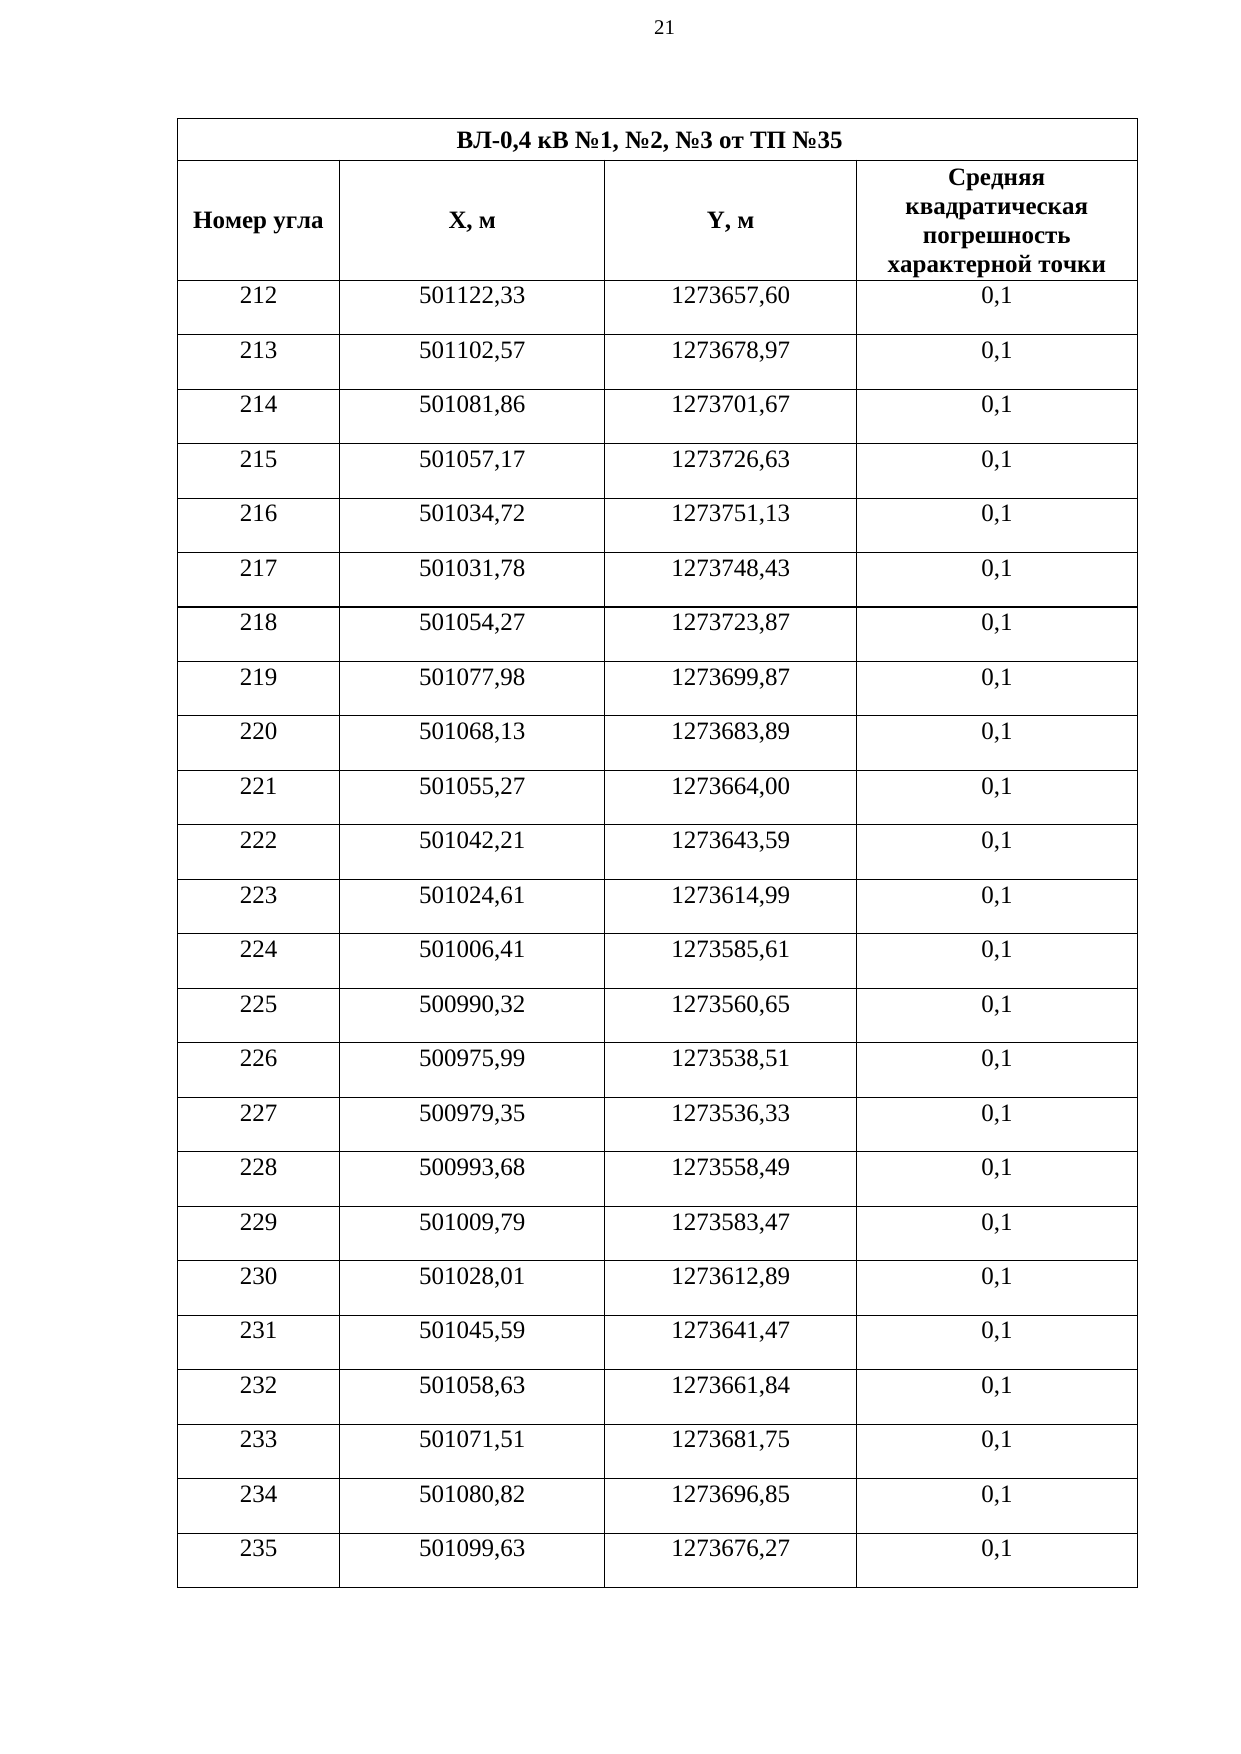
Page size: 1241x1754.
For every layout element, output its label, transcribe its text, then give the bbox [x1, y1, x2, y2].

table_cell 1273676,27 [605, 1534, 856, 1587]
table_cell 1273614,99 [605, 880, 856, 933]
table_cell 501122,33 [340, 281, 604, 334]
table_cell 220 [178, 716, 339, 770]
table_cell 1273748,43 [605, 553, 856, 606]
table_cell 229 [178, 1207, 339, 1260]
table_cell 501031,78 [340, 553, 604, 606]
table_cell 1273657,60 [605, 281, 856, 334]
table_cell 1273641,47 [605, 1316, 856, 1369]
table_cell 1273696,85 [605, 1479, 856, 1532]
table_cell Номер угла [178, 161, 339, 279]
table_cell 1273560,65 [605, 989, 856, 1042]
table_cell 0,1 [857, 444, 1137, 497]
table_cell 227 [178, 1098, 339, 1151]
table_cell 501071,51 [340, 1425, 604, 1478]
table_cell 228 [178, 1152, 339, 1206]
table_cell 1273681,75 [605, 1425, 856, 1478]
table_cell 0,1 [857, 1425, 1137, 1478]
table_cell 501055,27 [340, 771, 604, 824]
table_header ВЛ-0,4 кВ №1, №2, №3 от ТП №35 [178, 119, 1137, 159]
table_cell 0,1 [857, 1479, 1137, 1532]
table_cell 0,1 [857, 1316, 1137, 1369]
table_cell 501045,59 [340, 1316, 604, 1369]
table_cell 501006,41 [340, 934, 604, 988]
table_cell 0,1 [857, 608, 1137, 661]
table_cell 0,1 [857, 390, 1137, 443]
table_cell 501099,63 [340, 1534, 604, 1587]
table_cell 501057,17 [340, 444, 604, 497]
table_cell 0,1 [857, 771, 1137, 824]
table_cell 1273723,87 [605, 608, 856, 661]
table_cell 225 [178, 989, 339, 1042]
table_cell 226 [178, 1043, 339, 1097]
table_cell 501058,63 [340, 1370, 604, 1423]
table_cell 235 [178, 1534, 339, 1587]
table_cell 1273558,49 [605, 1152, 856, 1206]
table_cell X, м [340, 161, 604, 279]
table_cell 234 [178, 1479, 339, 1532]
table_cell 0,1 [857, 1152, 1137, 1206]
table_cell Средняя квадратическая погрешность характерной точки [857, 161, 1137, 279]
table_cell 216 [178, 499, 339, 552]
table_cell 1273585,61 [605, 934, 856, 988]
table_cell 501028,01 [340, 1261, 604, 1314]
table_cell 231 [178, 1316, 339, 1369]
table_cell 213 [178, 335, 339, 388]
table_cell 1273701,67 [605, 390, 856, 443]
table_cell 0,1 [857, 662, 1137, 715]
table_cell 1273538,51 [605, 1043, 856, 1097]
table_cell 1273751,13 [605, 499, 856, 552]
table_cell 223 [178, 880, 339, 933]
table_cell 1273726,63 [605, 444, 856, 497]
table_cell 218 [178, 608, 339, 661]
table_cell 0,1 [857, 1261, 1137, 1314]
table_cell 0,1 [857, 1534, 1137, 1587]
table_cell 500975,99 [340, 1043, 604, 1097]
table_cell 501024,61 [340, 880, 604, 933]
table_cell 1273536,33 [605, 1098, 856, 1151]
table_cell 0,1 [857, 1207, 1137, 1260]
table_cell 501034,72 [340, 499, 604, 552]
table_cell 0,1 [857, 335, 1137, 388]
table_cell 0,1 [857, 1370, 1137, 1423]
table_cell Y, м [605, 161, 856, 279]
table_cell 1273643,59 [605, 825, 856, 879]
table_cell 0,1 [857, 1098, 1137, 1151]
table_cell 501068,13 [340, 716, 604, 770]
table_cell 0,1 [857, 1043, 1137, 1097]
table_cell 219 [178, 662, 339, 715]
table_cell 0,1 [857, 880, 1137, 933]
table_cell 501054,27 [340, 608, 604, 661]
table_cell 232 [178, 1370, 339, 1423]
table_cell 0,1 [857, 281, 1137, 334]
table_cell 501042,21 [340, 825, 604, 879]
table_cell 1273699,87 [605, 662, 856, 715]
table_cell 0,1 [857, 499, 1137, 552]
table_cell 501009,79 [340, 1207, 604, 1260]
table_cell 1273664,00 [605, 771, 856, 824]
table_cell 501081,86 [340, 390, 604, 443]
table_cell 0,1 [857, 989, 1137, 1042]
table_cell 1273683,89 [605, 716, 856, 770]
table_cell 1273661,84 [605, 1370, 856, 1423]
table_cell 221 [178, 771, 339, 824]
table_cell 0,1 [857, 716, 1137, 770]
table_cell 500990,32 [340, 989, 604, 1042]
table_cell 0,1 [857, 553, 1137, 606]
table_cell 233 [178, 1425, 339, 1478]
table_cell 215 [178, 444, 339, 497]
table_cell 222 [178, 825, 339, 879]
table_cell 1273612,89 [605, 1261, 856, 1314]
table_cell 501080,82 [340, 1479, 604, 1532]
table_cell 501102,57 [340, 335, 604, 388]
table_cell 1273583,47 [605, 1207, 856, 1260]
table_cell 214 [178, 390, 339, 443]
table_cell 0,1 [857, 825, 1137, 879]
table_cell 230 [178, 1261, 339, 1314]
table_cell 501077,98 [340, 662, 604, 715]
table_cell 500993,68 [340, 1152, 604, 1206]
table_cell 212 [178, 281, 339, 334]
table_cell 224 [178, 934, 339, 988]
table_cell 500979,35 [340, 1098, 604, 1151]
table_cell 217 [178, 553, 339, 606]
table_cell 1273678,97 [605, 335, 856, 388]
table_cell 0,1 [857, 934, 1137, 988]
